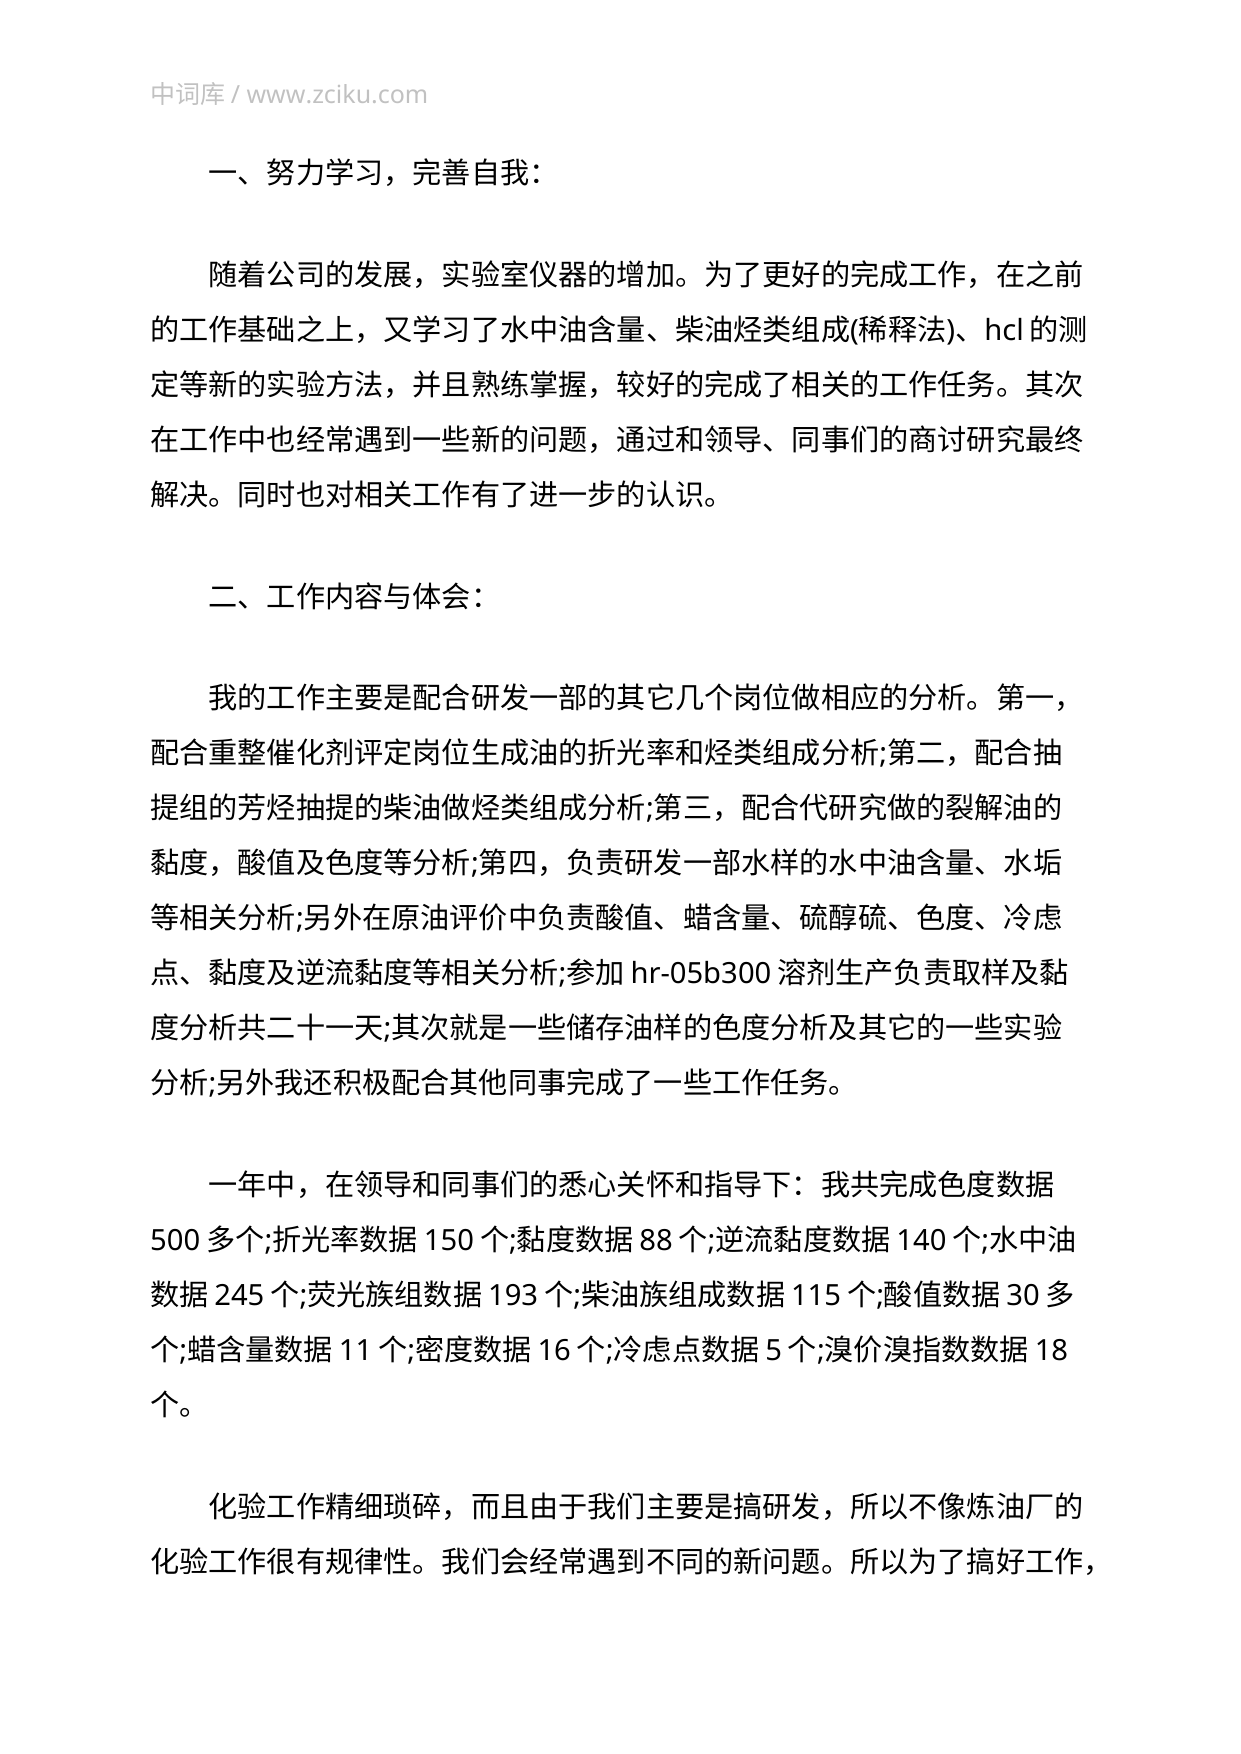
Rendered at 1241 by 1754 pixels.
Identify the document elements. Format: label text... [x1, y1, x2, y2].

text 一年中，在领导和同事们的悉心关怀和指导下：我共完成色度数据500多个;折光率数据150个;黏度数据88个;逆流黏度数据140个;水中油数据245个;荧光族组数据193个;柴油族组成数据115个;酸值数据30多个;蜡含量数据11个;密度数据16个;冷虑点数据5个;溴价溴指数数据18个。 [150, 1162, 1090, 1424]
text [150, 1483, 1090, 1581]
text 随着公司的发展，实验室仪器的增加。为了更好的完成工作，在之前的工作基础之上，又学习了水中油含量、柴油烃类组成(稀释法)、hcl的测定等新的实验方法，并且熟练掌握，较好的完成了相关的工作任务。其次在工作中也经常遇到一些新的问题，通过和领导、同事们的商讨研究最终解决。同时也对相关工作有了进一步的认识。 [150, 252, 1090, 514]
text 二、工作内容与体会： [150, 573, 1090, 616]
text 我的工作主要是配合研发一部的其它几个岗位做相应的分析。第一，配合重整催化剂评定岗位生成油的折光率和烃类组成分析;第二，配合抽提组的芳烃抽提的柴油做烃类组成分析;第三，配合代研究做的裂解油的黏度，酸值及色度等分析;第四，负责研发一部水样的水中油含量、水垢等相关分析;另外在原油评价中负责酸值、蜡含量、硫醇硫、色度、冷虑点、黏度及逆流黏度等相关分析;参加hr-05b300溶剂生产负责取样及黏度分析共二十一天;其次就是一些储存油样的色度分析及其它的一些实验分析;另外我还积极配合其他同事完成了一些工作任务。 [150, 675, 1090, 1102]
text 一、努力学习，完善自我： [150, 150, 1090, 192]
